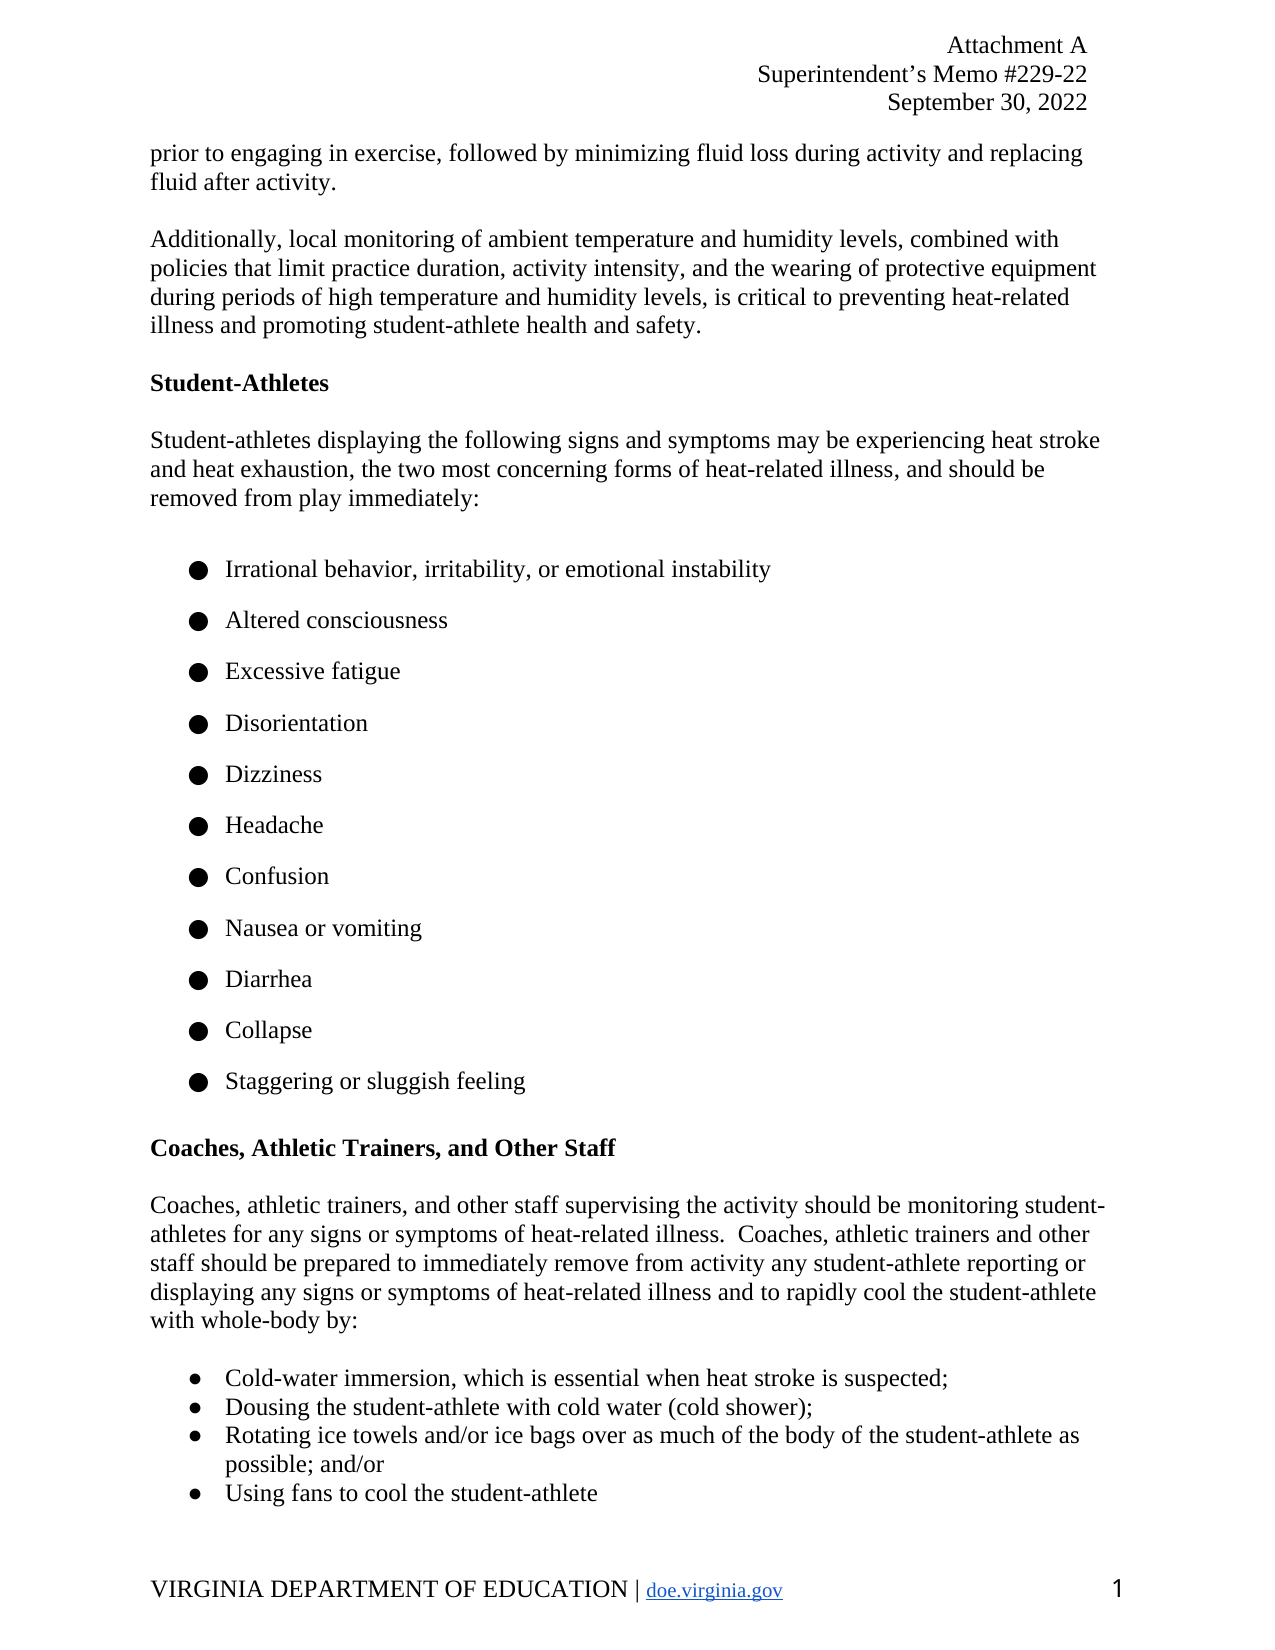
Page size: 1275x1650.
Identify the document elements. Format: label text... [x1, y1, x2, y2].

list Headache [187, 797, 1125, 848]
list Cold-water immersion, which is essential when heat stroke is suspected; [187, 1363, 1125, 1392]
text Student-athletes displaying the following signs and symptoms may be experiencing heat stroke and heat exhaustion, the two most concerning forms of heat-related illness, and should be removed from play immediately: [150, 425, 1125, 512]
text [150, 138, 1125, 195]
list Disorientation [187, 694, 1125, 745]
text Additionally, local monitoring of ambient temperature and humidity levels, combined with policies that limit practice duration, activity intensity, and the wearing of protective equipment during periods of high temperature and humidity levels, is critical to preventing heat-related illness and promoting student-athlete health and safety. [150, 224, 1125, 339]
list Diarrhea [187, 950, 1125, 1002]
list Staggering or sluggish feeling [187, 1053, 1125, 1104]
list Rotating ice towels and/or ice bags over as much of the body of the student-athlete as possible; and/or [187, 1420, 1125, 1478]
list Excessive fatigue [187, 643, 1125, 694]
list Nausea or vomiting [187, 899, 1125, 950]
list Dizziness [187, 745, 1125, 797]
text Coaches, Athletic Trainers, and Other Staff [150, 1133, 1125, 1162]
text Coaches, athletic trainers, and other staff supervising the activity should be monitoring student-athletes for any signs or symptoms of heat-related illness. Coaches, athletic trainers and other staff should be prepared to immediately remove from activity any student-athlete reporting or displaying any signs or symptoms of heat-related illness and to rapidly cool the student-athlete with whole-body by: [150, 1190, 1125, 1334]
list Dousing the student-athlete with cold water (cold shower); [187, 1392, 1125, 1420]
list Confusion [187, 848, 1125, 899]
list Collapse [187, 1002, 1125, 1053]
list Altered consciousness [187, 592, 1125, 643]
list Irrational behavior, irritability, or emotional instability [187, 540, 1125, 592]
list Using fans to cool the student-athlete [187, 1478, 1125, 1507]
text Student-Athletes [150, 368, 1125, 397]
